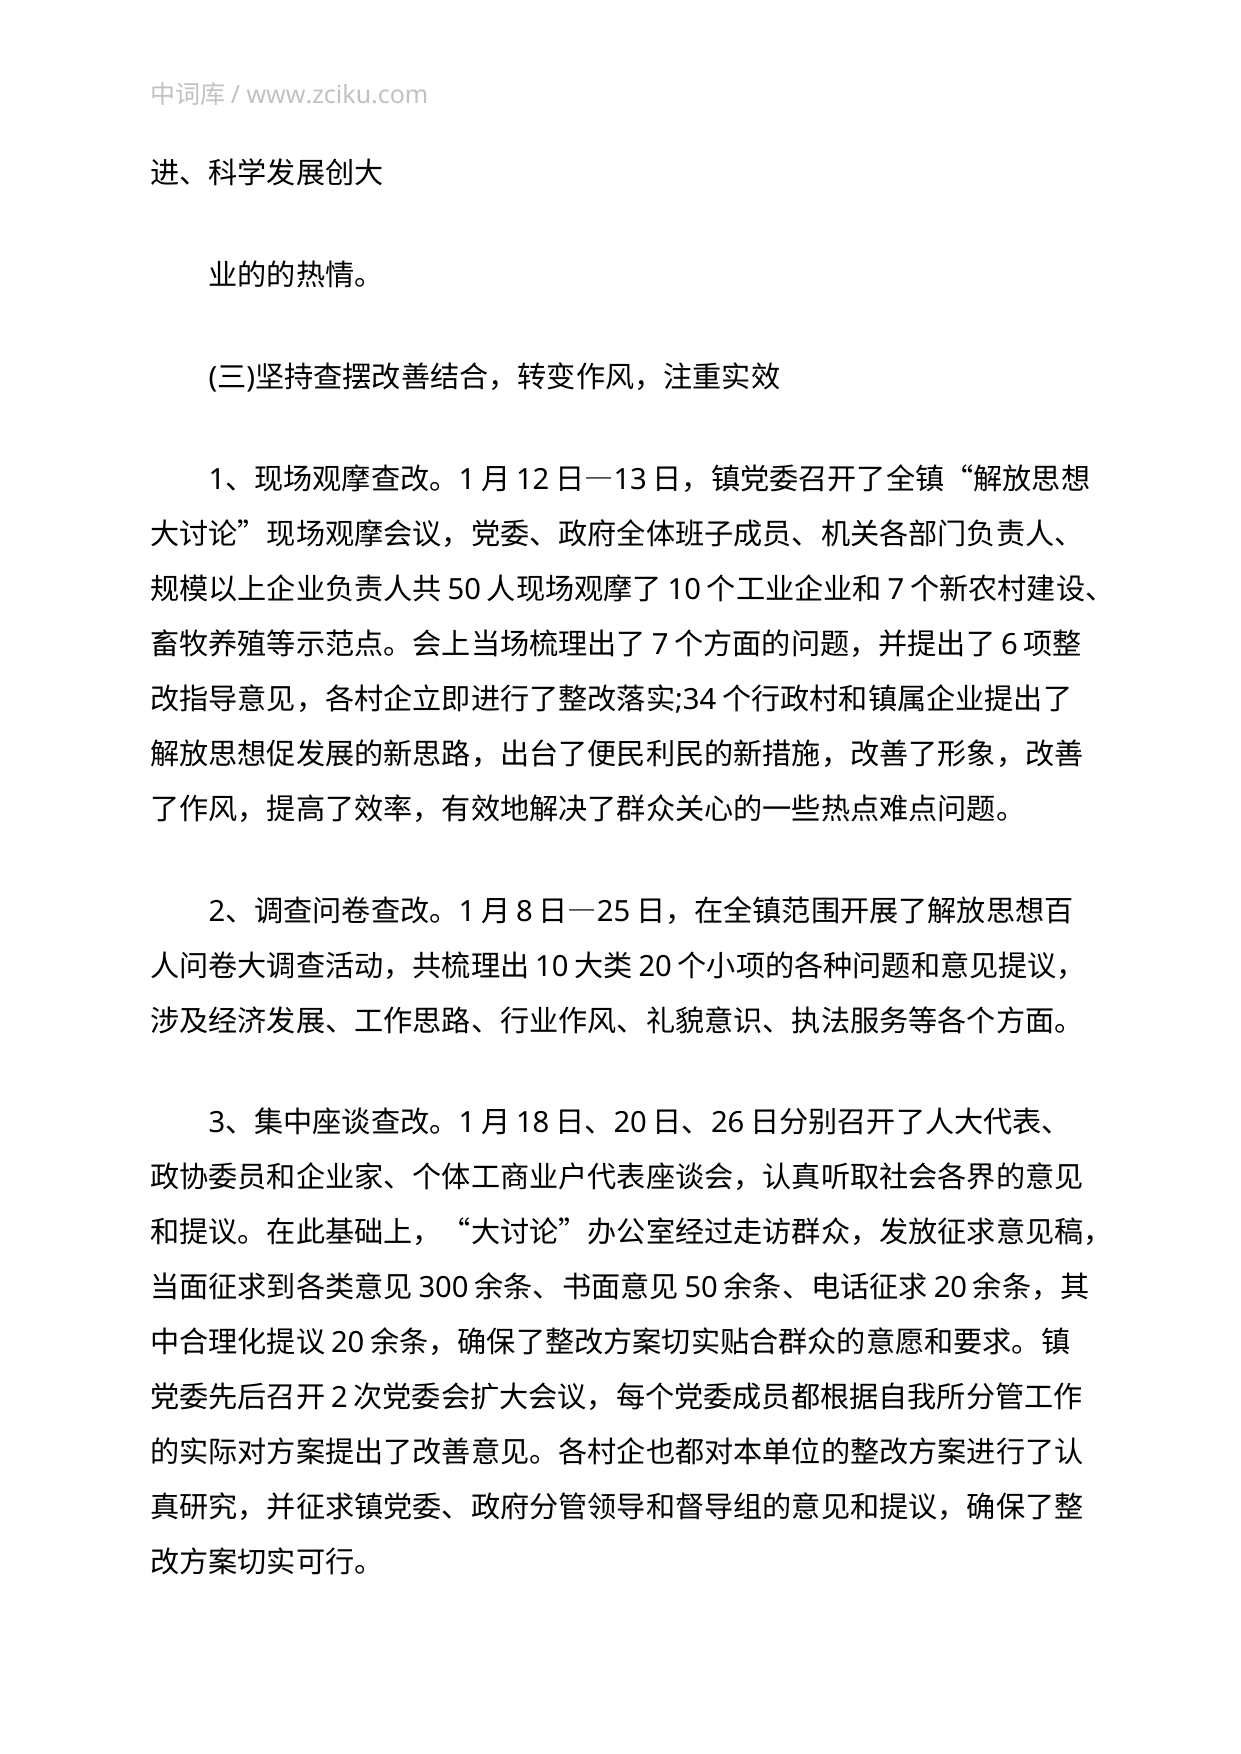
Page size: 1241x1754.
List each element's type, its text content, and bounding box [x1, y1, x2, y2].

text (三)坚持查摆改善结合，转变作风，注重实效 [150, 353, 1090, 396]
text 1、现场观摩查改。1月12日—13日，镇党委召开了全镇“解放思想大讨论”现场观摩会议，党委、政府全体班子成员、机关各部门负责人、规模以上企业负责人共50人现场观摩了10个工业企业和7个新农村建设、畜牧养殖等示范点。会上当场梳理出了7个方面的问题，并提出了6项整改指导意见，各村企立即进行了整改落实;34个行政村和镇属企业提出了解放思想促发展的新思路，出台了便民利民的新措施，改善了形象，改善了作风，提高了效率，有效地解决了群众关心的一些热点难点问题。 [150, 456, 1090, 828]
text 业的的热情。 [150, 252, 1090, 294]
text 2、调查问卷查改。1月8日—25日，在全镇范围开展了解放思想百人问卷大调查活动，共梳理出10大类20个小项的各种问题和意见提议，涉及经济发展、工作思路、行业作风、礼貌意识、执法服务等各个方面。 [150, 887, 1090, 1039]
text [150, 150, 1090, 192]
text 3、集中座谈查改。1月18日、20日、26日分别召开了人大代表、政协委员和企业家、个体工商业户代表座谈会，认真听取社会各界的意见和提议。在此基础上，“大讨论”办公室经过走访群众，发放征求意见稿，当面征求到各类意见300余条、书面意见50余条、电话征求20余条，其中合理化提议20余条，确保了整改方案切实贴合群众的意愿和要求。镇党委先后召开2次党委会扩大会议，每个党委成员都根据自我所分管工作的实际对方案提出了改善意见。各村企也都对本单位的整改方案进行了认真研究，并征求镇党委、政府分管领导和督导组的意见和提议，确保了整改方案切实可行。 [150, 1099, 1090, 1581]
